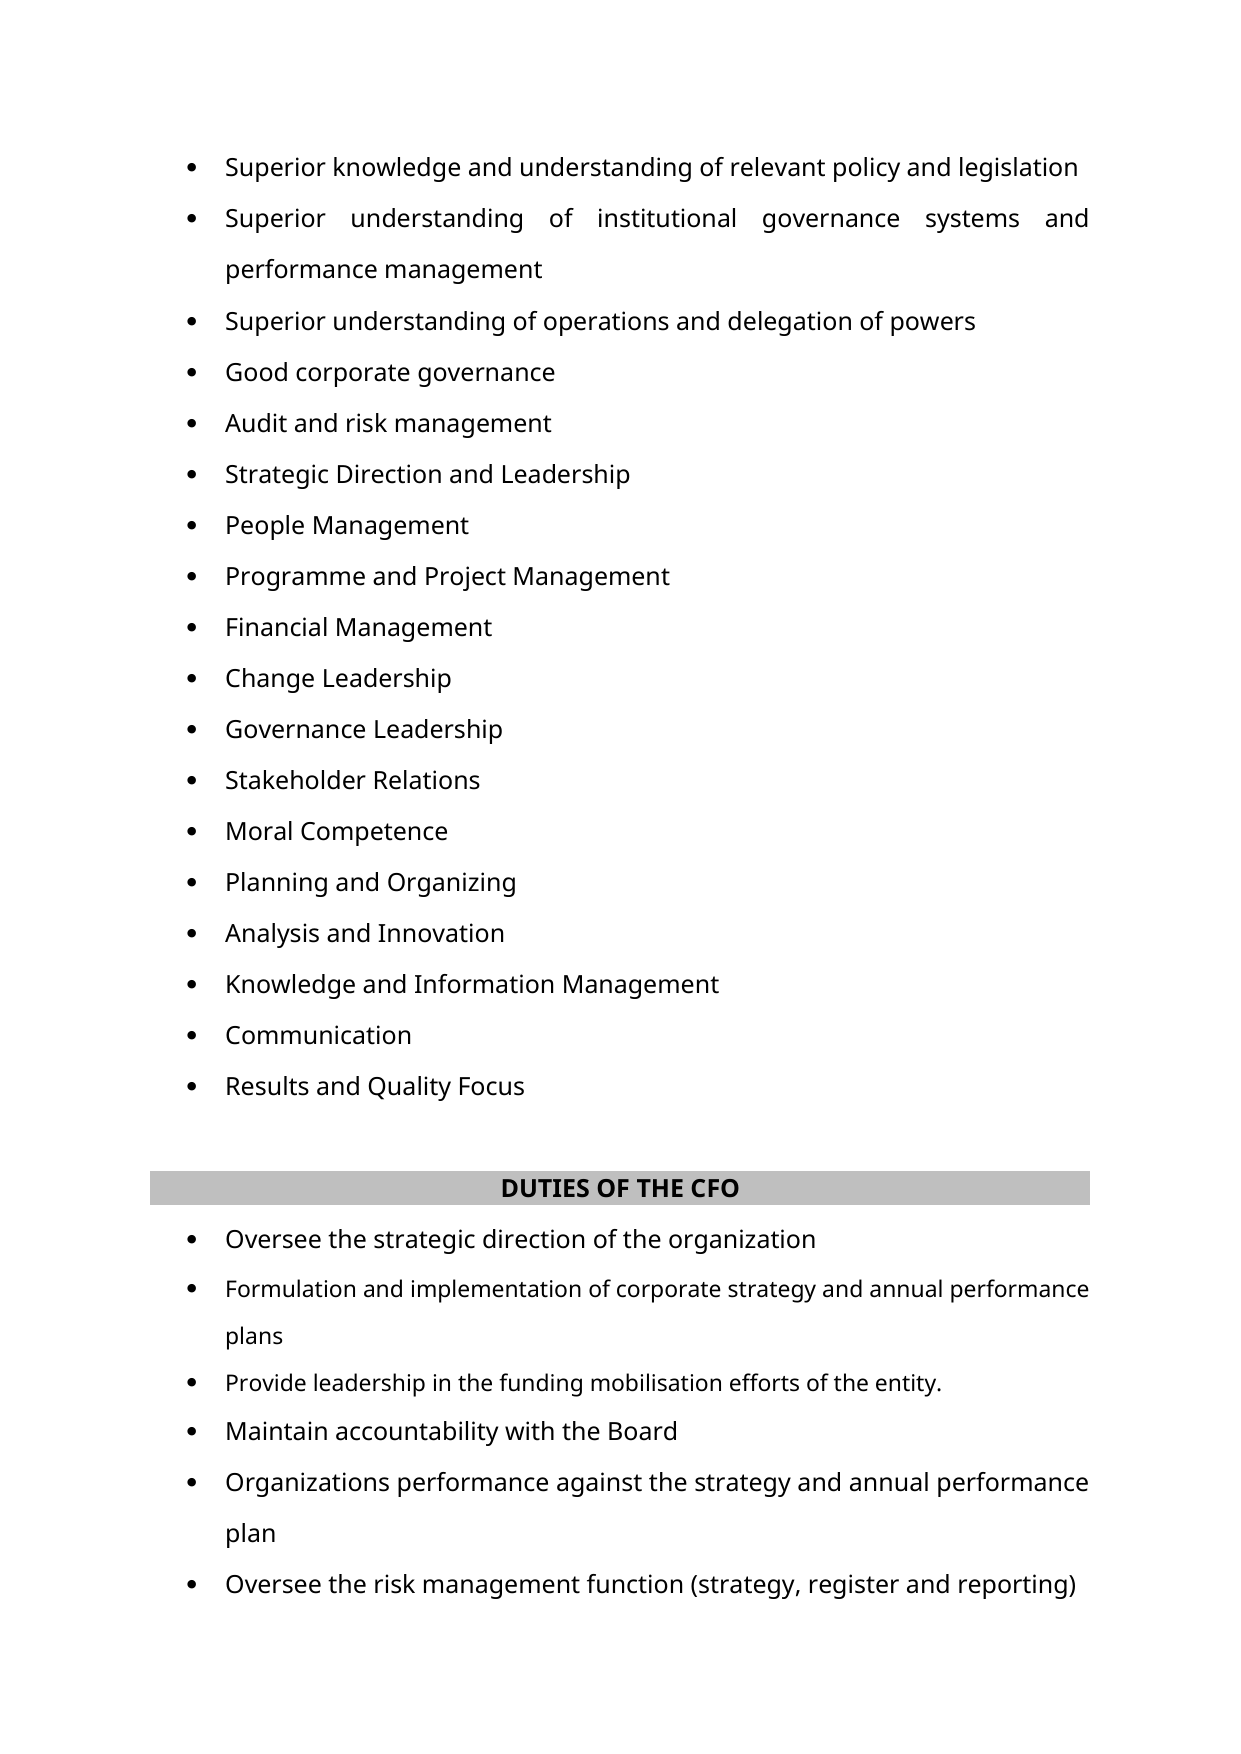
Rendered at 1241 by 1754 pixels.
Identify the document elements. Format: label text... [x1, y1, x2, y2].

list Analysis and Innovation [187, 916, 1090, 950]
list Knowledge and Information Management [187, 967, 1090, 1001]
list Stakeholder Relations [187, 762, 1090, 797]
list Superior understanding of institutional governance systems and performance management [187, 201, 1090, 286]
list Planning and Organizing [187, 864, 1090, 899]
list Oversee the risk management function (strategy, register and reporting) [187, 1567, 1090, 1601]
text Duties of the CFO [150, 1171, 1090, 1205]
list Moral Competence [187, 813, 1090, 848]
list Good corporate governance [187, 354, 1090, 388]
list Financial Management [187, 609, 1090, 643]
list Governance Leadership [187, 711, 1090, 746]
list Superior knowledge and understanding of relevant policy and legislation [187, 150, 1090, 184]
list Audit and risk management [187, 405, 1090, 439]
list Formulation and implementation of corporate strategy and annual performance plans [187, 1273, 1090, 1351]
list Organizations performance against the strategy and annual performance plan [187, 1464, 1090, 1550]
list Strategic Direction and Leadership [187, 456, 1090, 490]
list Oversee the strategic direction of the organization [187, 1222, 1090, 1256]
list Change Leadership [187, 660, 1090, 694]
list Provide leadership in the funding mobilisation efforts of the entity. [187, 1367, 1090, 1398]
list Superior understanding of operations and delegation of powers [187, 303, 1090, 337]
list Maintain accountability with the Board [187, 1413, 1090, 1448]
list Results and Quality Focus [187, 1069, 1090, 1103]
list Communication [187, 1018, 1090, 1052]
list People Management [187, 507, 1090, 541]
list Programme and Project Management [187, 558, 1090, 592]
